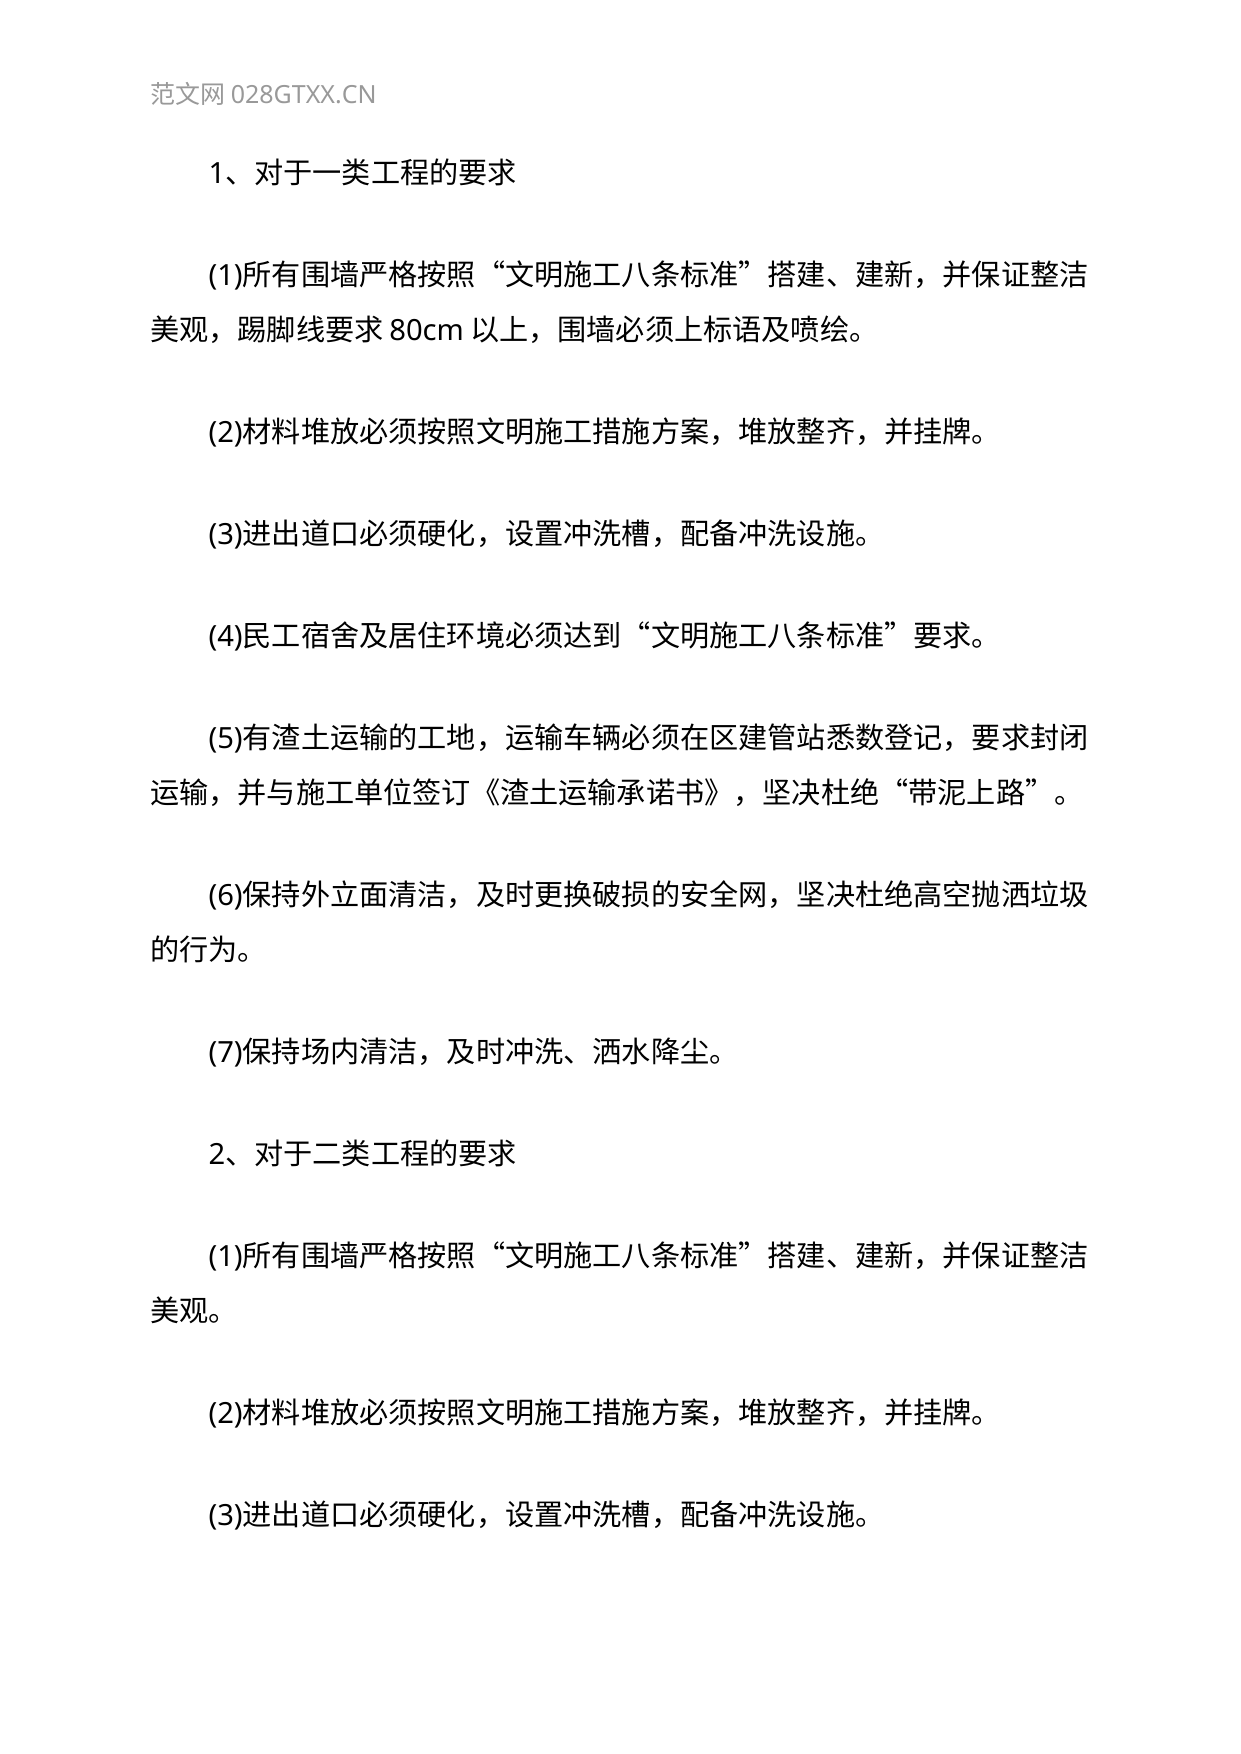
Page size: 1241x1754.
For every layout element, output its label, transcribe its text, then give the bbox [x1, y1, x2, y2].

text (3)进出道口必须硬化，设置冲洗槽，配备冲洗设施。 [150, 511, 1090, 553]
text (7)保持场内清洁，及时冲洗、洒水降尘。 [150, 1028, 1090, 1071]
text (4)民工宿舍及居住环境必须达到“文明施工八条标准”要求。 [150, 613, 1090, 655]
text (2)材料堆放必须按照文明施工措施方案，堆放整齐，并挂牌。 [150, 1389, 1090, 1432]
text (6)保持外立面清洁，及时更换破损的安全网，坚决杜绝高空抛洒垃圾的行为。 [150, 872, 1090, 969]
text 2、对于二类工程的要求 [150, 1130, 1090, 1173]
text (2)材料堆放必须按照文明施工措施方案，堆放整齐，并挂牌。 [150, 409, 1090, 451]
text (1)所有围墙严格按照“文明施工八条标准”搭建、建新，并保证整洁美观。 [150, 1232, 1090, 1330]
text 1、对于一类工程的要求 [150, 150, 1090, 192]
text (1)所有围墙严格按照“文明施工八条标准”搭建、建新，并保证整洁美观，踢脚线要求80cm以上，围墙必须上标语及喷绘。 [150, 252, 1090, 349]
text (3)进出道口必须硬化，设置冲洗槽，配备冲洗设施。 [150, 1491, 1090, 1533]
text (5)有渣土运输的工地，运输车辆必须在区建管站悉数登记，要求封闭运输，并与施工单位签订《渣土运输承诺书》，坚决杜绝“带泥上路”。 [150, 715, 1090, 812]
